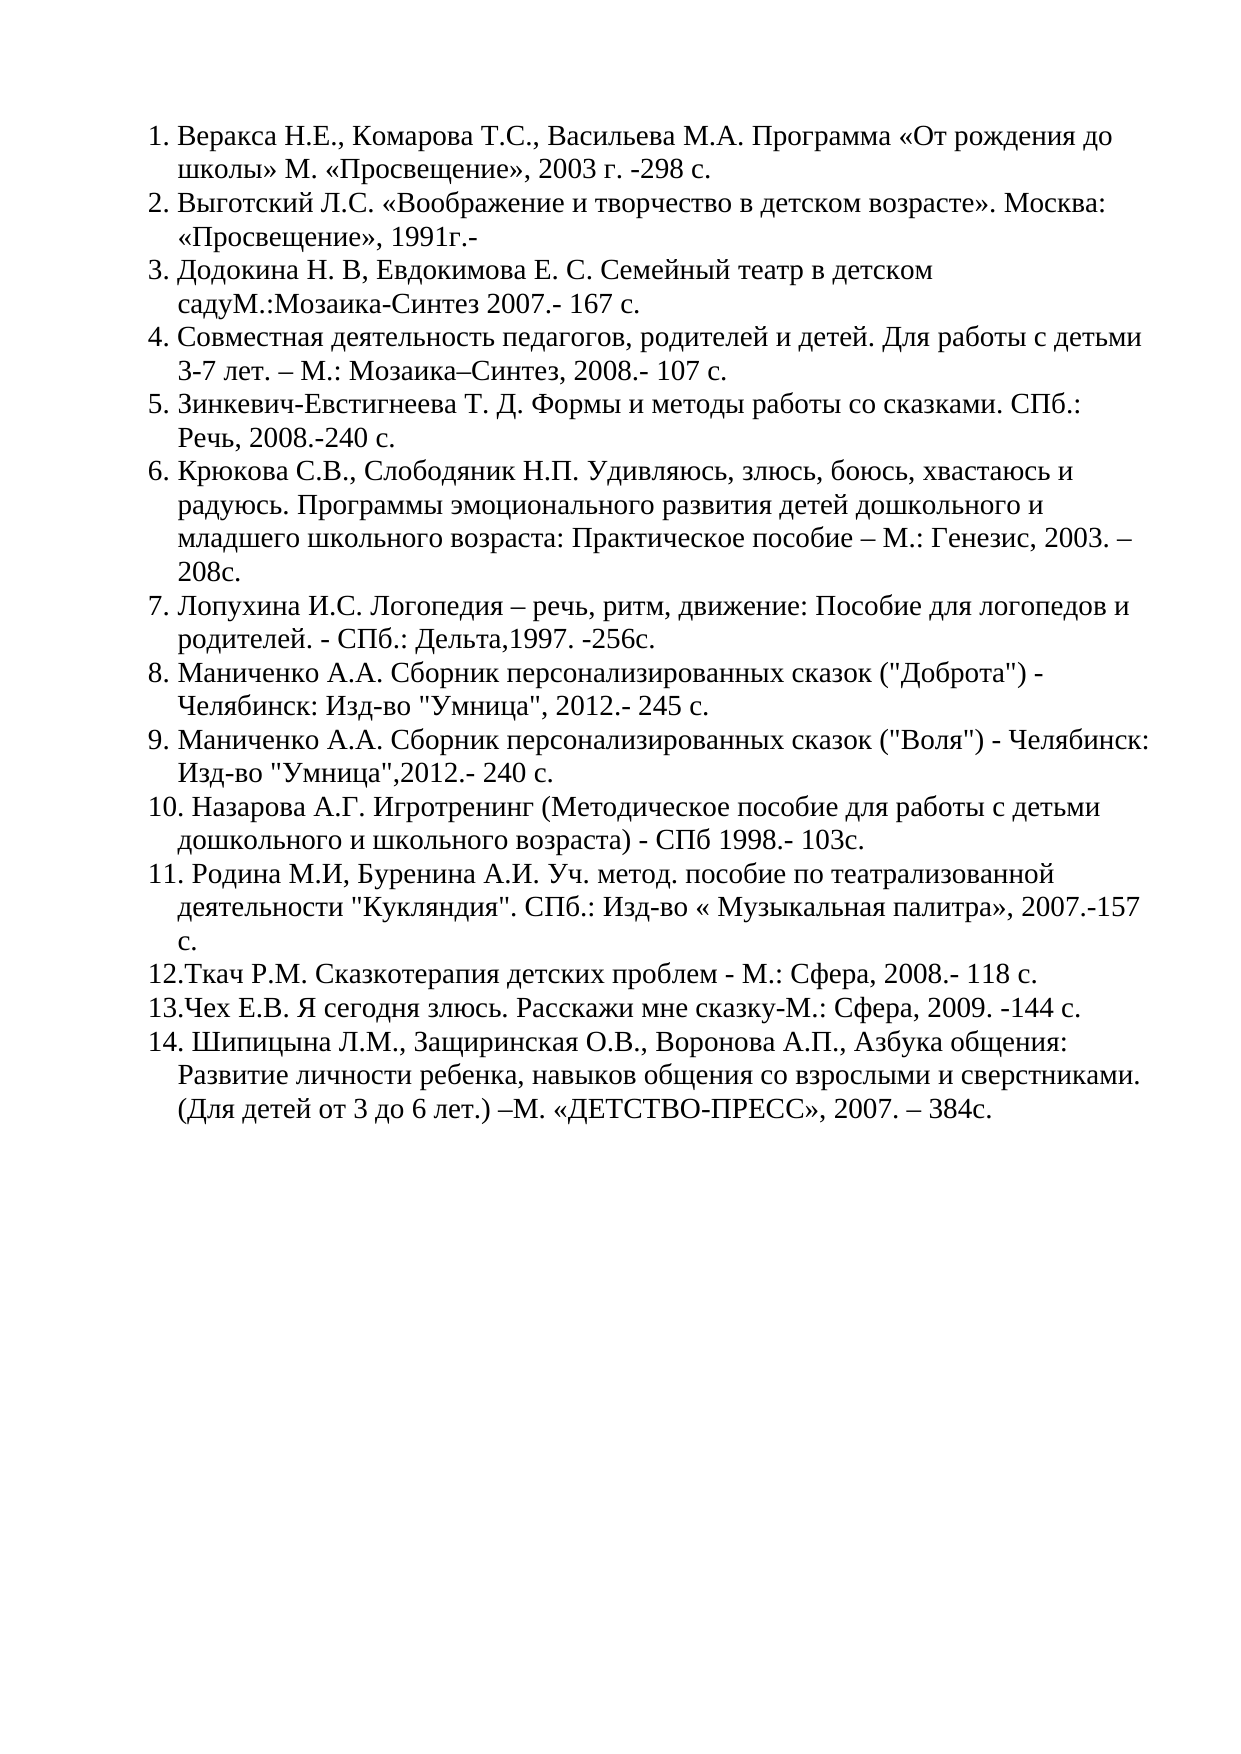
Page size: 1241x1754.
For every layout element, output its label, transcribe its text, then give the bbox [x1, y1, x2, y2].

text 13.Чех Е.В. Я сегодня злюсь. Расскажи мне сказку-М.: Сфера, 2009. -144 с. [148, 990, 1152, 1024]
text 4. Совместная деятельность педагогов, родителей и детей. Для работы с детьми 3-7 лет. – М.: Мозаика–Синтез, 2008.- 107 с. [148, 319, 1152, 386]
text 1. Веракса Н.Е., Комарова Т.С., Васильева М.А. Программа «От рождения до школы» М. «Просвещение», 2003 г. -298 с. [148, 118, 1152, 185]
list Зинкевич-Евстигнеева Т. Д. Формы и методы работы со сказками. СПб.: Речь, 2008.-240 с. [148, 386, 1152, 453]
list Лопухина И.С. Логопедия – речь, ритм, движение: Пособие для логопедов и родителей. - СПб.: Дельта,1997. -256с. [148, 588, 1152, 655]
text 3. Додокина Н. В, Евдокимова Е. С. Семейный театр в детском садуМ.:Мозаика-Синтез 2007.- 167 с. [148, 252, 1152, 319]
text 2. Выготский Л.С. «Воображение и творчество в детском возрасте». Москва: «Просвещение», 1991г.- [148, 185, 1152, 252]
text 11. Родина М.И, Буренина А.И. Уч. метод. пособие по театрализованной деятельности "Кукляндия". СПб.: Изд-во « Музыкальная палитра», 2007.-157 с. [148, 856, 1152, 957]
list Маниченко А.А. Сборник персонализированных сказок ("Доброта") - Челябинск: Изд-во "Умница", 2012.- 245 с. [148, 655, 1152, 722]
list Крюкова С.В., Слободяник Н.П. Удивляюсь, злюсь, боюсь, хвастаюсь и радуюсь. Программы эмоционального развития детей дошкольного и младшего школьного возраста: Практическое пособие – М.: Генезис, 2003. – 208с. [148, 453, 1152, 588]
list Маниченко А.А. Сборник персонализированных сказок ("Воля") - Челябинск: Изд-во "Умница",2012.- 240 с. [148, 722, 1152, 789]
text 10. Назарова А.Г. Игротренинг (Методическое пособие для работы с детьми дошкольного и школьного возраста) - СПб 1998.- 103с. [148, 789, 1152, 856]
text 12.Ткач Р.М. Сказкотерапия детских проблем - М.: Сфера, 2008.- 118 с. [148, 957, 1152, 990]
text 14. Шипицына Л.М., Защиринская О.В., Воронова А.П., Азбука общения: Развитие личности ребенка, навыков общения со взрослыми и сверстниками. (Для детей от 3 до 6 лет.) –М. «ДЕТСТВО-ПРЕСС», 2007. – 384с. [148, 1024, 1152, 1124]
